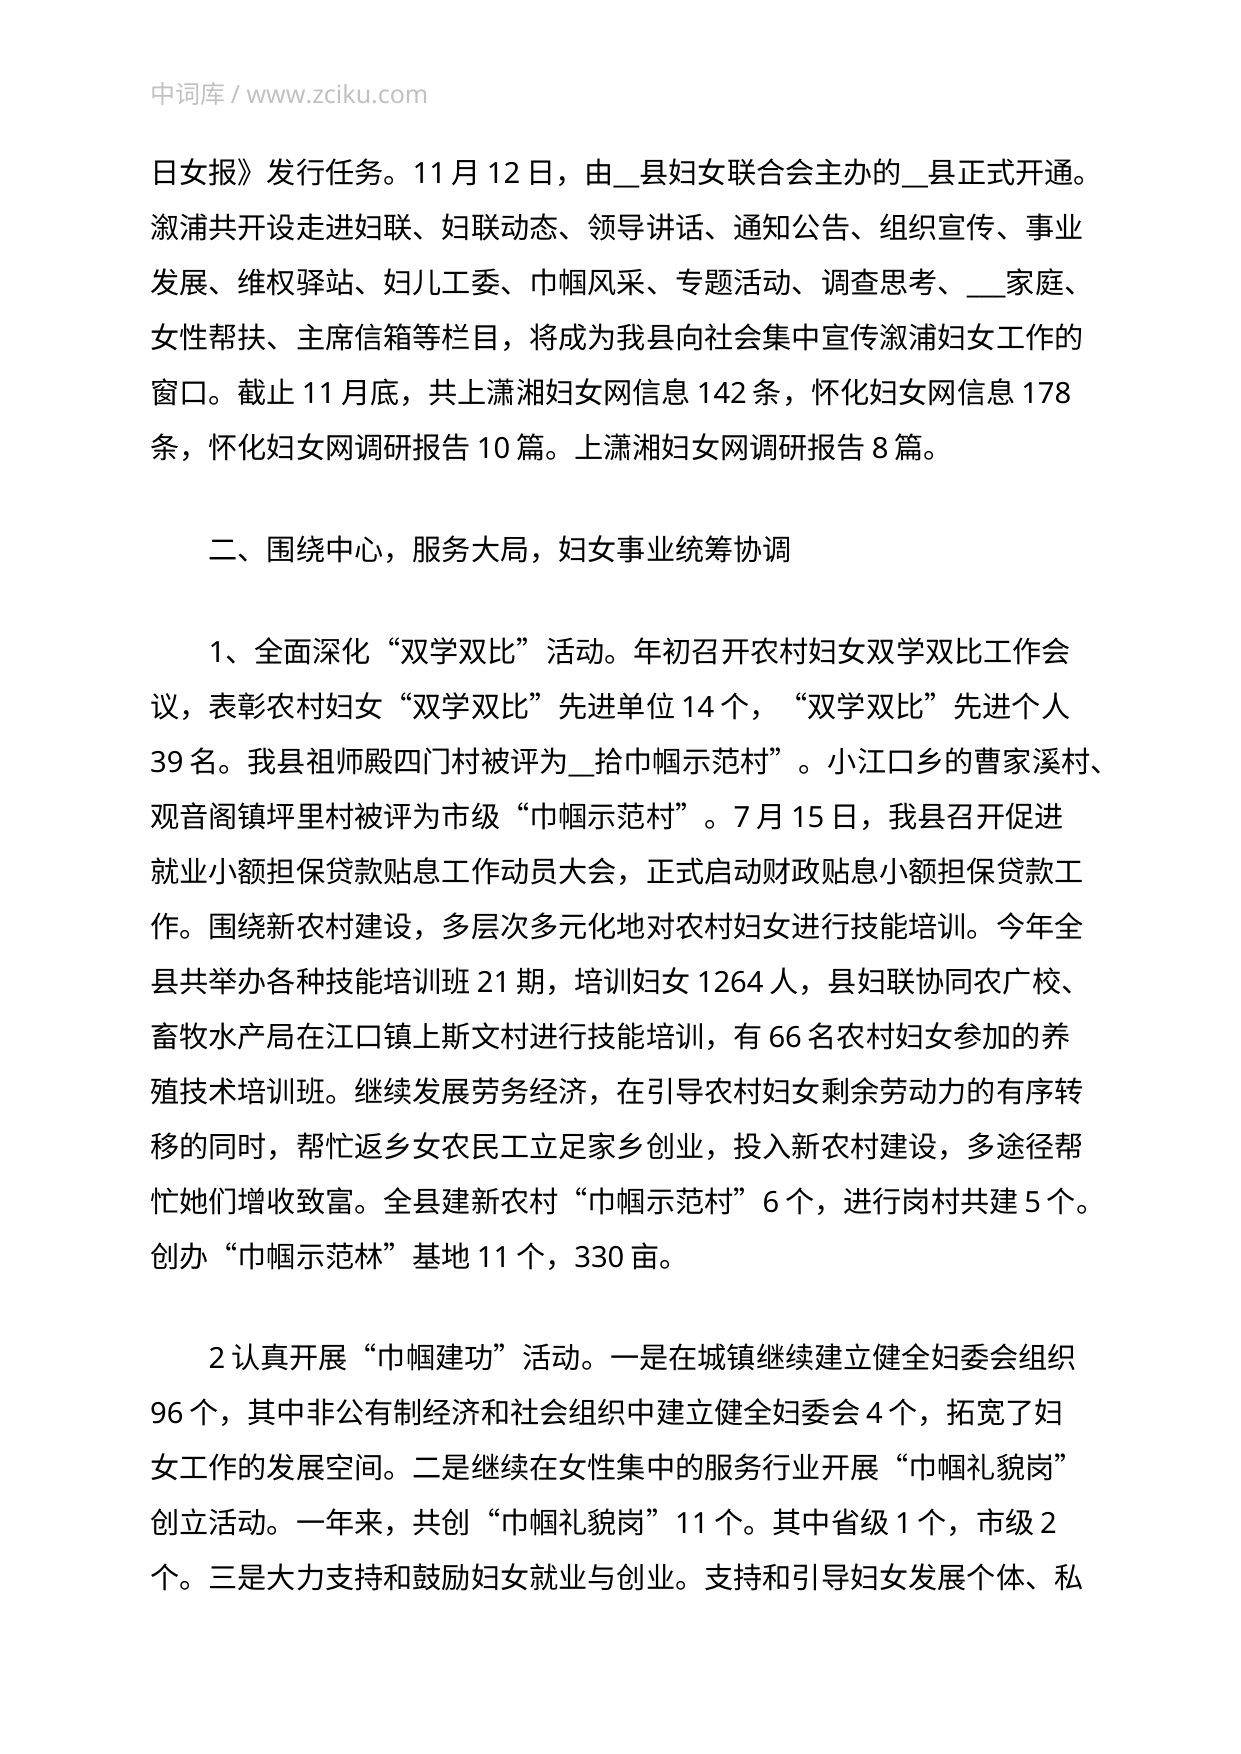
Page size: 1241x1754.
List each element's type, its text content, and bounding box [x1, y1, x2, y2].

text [150, 150, 1090, 467]
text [150, 1335, 1090, 1597]
text 1、全面深化“双学双比”活动。年初召开农村妇女双学双比工作会议，表彰农村妇女“双学双比”先进单位14个，“双学双比”先进个人39名。我县祖师殿四门村被评为__拾巾帼示范村”。小江口乡的曹家溪村、观音阁镇坪里村被评为市级“巾帼示范村”。7月15日，我县召开促进就业小额担保贷款贴息工作动员大会，正式启动财政贴息小额担保贷款工作。围绕新农村建设，多层次多元化地对农村妇女进行技能培训。今年全县共举办各种技能培训班21期，培训妇女1264人，县妇联协同农广校、畜牧水产局在江口镇上斯文村进行技能培训，有66名农村妇女参加的养殖技术培训班。继续发展劳务经济，在引导农村妇女剩余劳动力的有序转移的同时，帮忙返乡女农民工立足家乡创业，投入新农村建设，多途径帮忙她们增收致富。全县建新农村“巾帼示范村”6个，进行岗村共建5个。创办“巾帼示范林”基地11个，330亩。 [150, 628, 1090, 1276]
text 二、围绕中心，服务大局，妇女事业统筹协调 [150, 527, 1090, 569]
